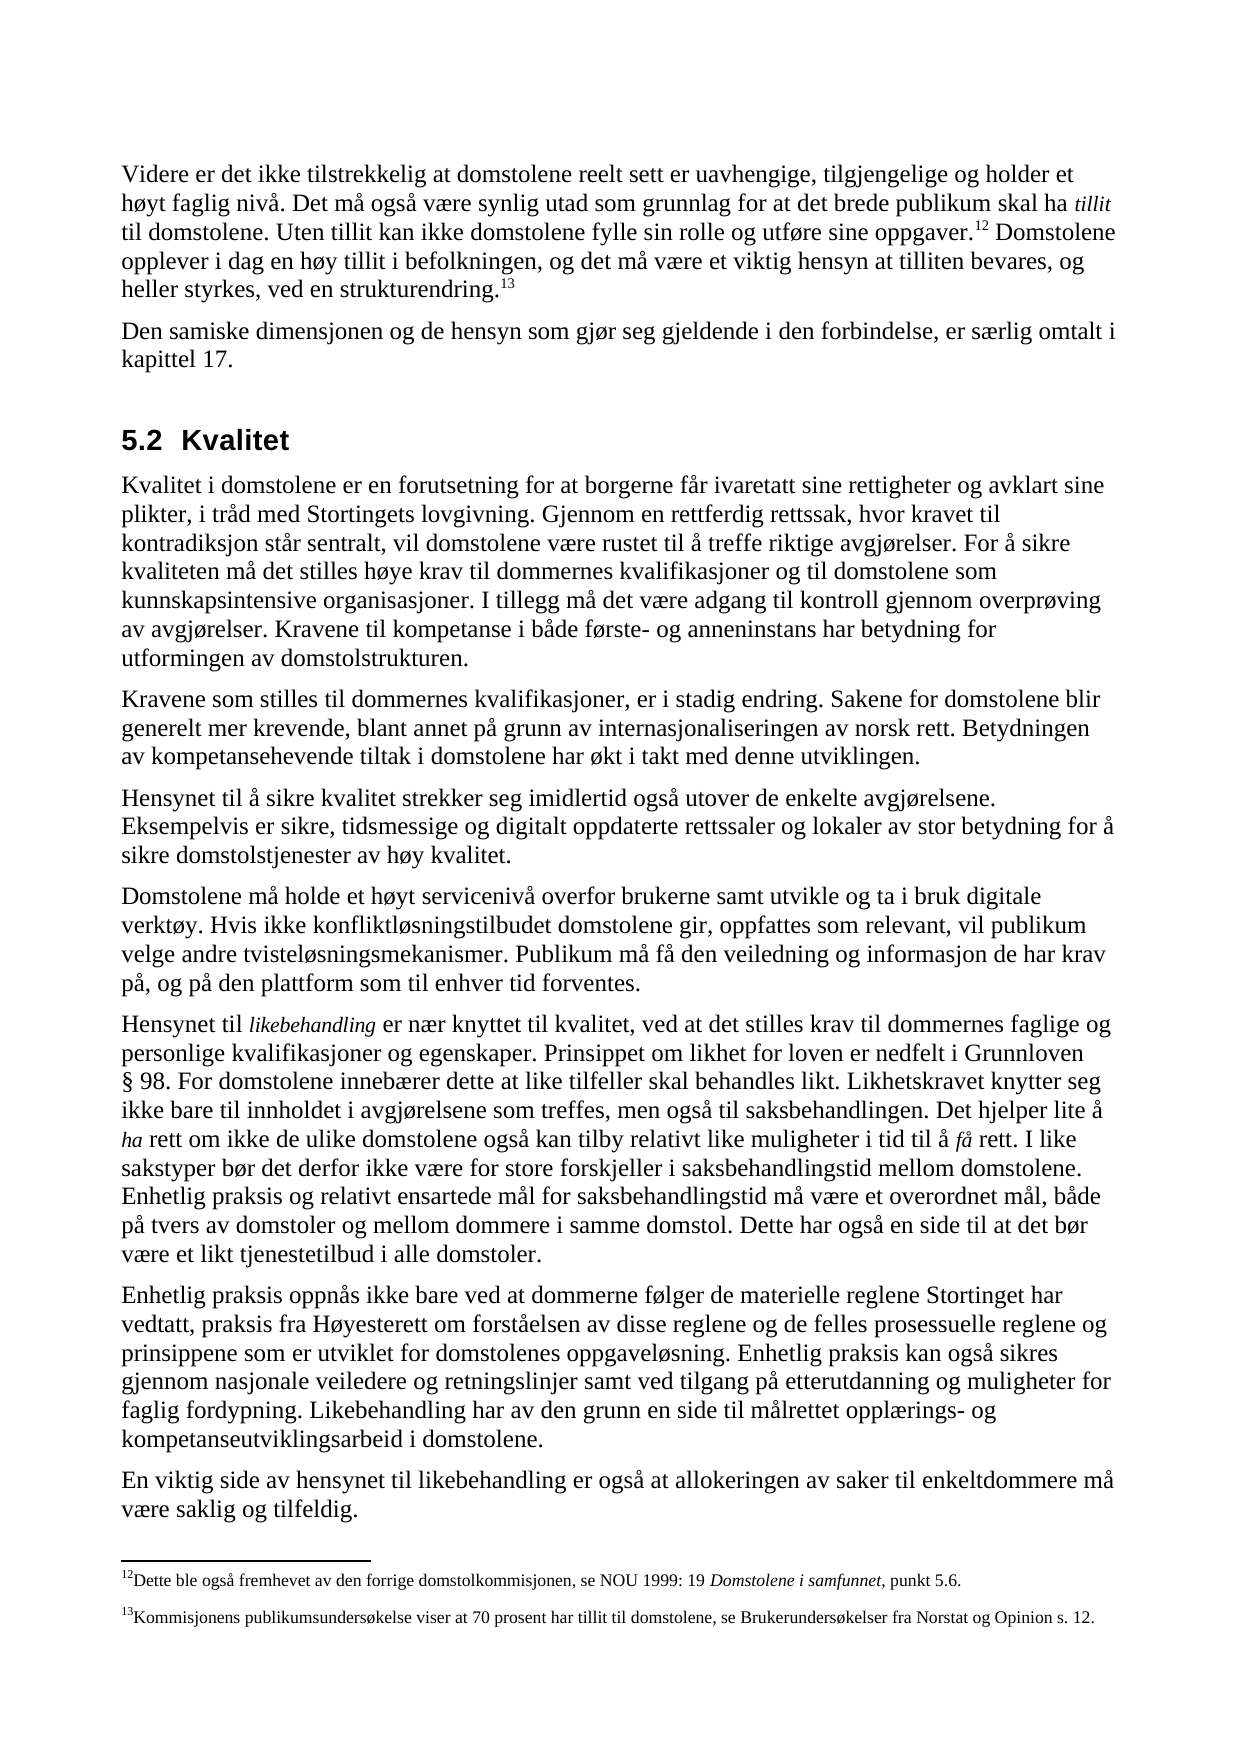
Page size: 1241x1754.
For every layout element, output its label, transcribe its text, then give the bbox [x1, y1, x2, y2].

text Videre er det ikke tilstrekkelig at domstolene reelt sett er uavhengige, tilgjengelige og holder et høyt faglig nivå. Det må også være synlig utad som grunnlag for at det brede publikum skal ha tillit til domstolene. Uten tillit kan ikke domstolene fylle sin rolle og utføre sine oppgaver. Domstolene opplever i dag en høy tillit i befolkningen, og det må være et viktig hensyn at tilliten bevares, og heller styrkes, ved en strukturendring. [121, 159, 1119, 303]
text Kvalitet i domstolene er en forutsetning for at borgerne får ivaretatt sine rettigheter og avklart sine plikter, i tråd med Stortingets lovgivning. Gjennom en rettferdig rettssak, hvor kravet til kontradiksjon står sentralt, vil domstolene være rustet til å treffe riktige avgjørelser. For å sikre kvaliteten må det stilles høye krav til dommernes kvalifikasjoner og til domstolene som kunnskapsintensive organisasjoner. I tillegg må det være adgang til kontroll gjennom overprøving av avgjørelser. Kravene til kompetanse i både første- og anneninstans har betydning for utformingen av domstolstrukturen. [121, 470, 1119, 671]
subtitle Kvalitet [121, 423, 1119, 457]
text Hensynet til å sikre kvalitet strekker seg imidlertid også utover de enkelte avgjørelsene. Eksempelvis er sikre, tidsmessige og digitalt oppdaterte rettssaler og lokaler av stor betydning for å sikre domstolstjenester av høy kvalitet. [121, 783, 1119, 869]
text En viktig side av hensynet til likebehandling er også at allokeringen av saker til enkeltdommere må være saklig og tilfeldig. [121, 1465, 1119, 1523]
text Kravene som stilles til dommernes kvalifikasjoner, er i stadig endring. Sakene for domstolene blir generelt mer krevende, blant annet på grunn av internasjonaliseringen av norsk rett. Betydningen av kompetansehevende tiltak i domstolene har økt i takt med denne utviklingen. [121, 684, 1119, 770]
text Hensynet til likebehandling er nær knyttet til kvalitet, ved at det stilles krav til dommernes faglige og personlige kvalifikasjoner og egenskaper. Prinsippet om likhet for loven er nedfelt i Grunnloven § 98. For domstolene innebærer dette at like tilfeller skal behandles likt. Likhetskravet knytter seg ikke bare til innholdet i avgjørelsene som treffes, men også til saksbehandlingen. Det hjelper lite å ha rett om ikke de ulike domstolene også kan tilby relativt like muligheter i tid til å få rett. I like sakstyper bør det derfor ikke være for store forskjeller i saksbehandlingstid mellom domstolene. Enhetlig praksis og relativt ensartede mål for saksbehandlingstid må være et overordnet mål, både på tvers av domstoler og mellom dommere i samme domstol. Dette har også en side til at det bør være et likt tjenestetilbud i alle domstoler. [121, 1009, 1119, 1268]
text Domstolene må holde et høyt servicenivå overfor brukerne samt utvikle og ta i bruk digitale verktøy. Hvis ikke konfliktløsningstilbudet domstolene gir, oppfattes som relevant, vil publikum velge andre tvisteløsningsmekanismer. Publikum må få den veiledning og informasjon de har krav på, og på den plattform som til enhver tid forventes. [121, 881, 1119, 996]
text Enhetlig praksis oppnås ikke bare ved at dommerne følger de materielle reglene Stortinget har vedtatt, praksis fra Høyesterett om forståelsen av disse reglene og de felles prosessuelle reglene og prinsippene som er utviklet for domstolenes oppgaveløsning. Enhetlig praksis kan også sikres gjennom nasjonale veiledere og retningslinjer samt ved tilgang på etterutdanning og muligheter for faglig fordypning. Likebehandling har av den grunn en side til målrettet opplærings- og kompetanseutviklingsarbeid i domstolene. [121, 1280, 1119, 1453]
text Den samiske dimensjonen og de hensyn som gjør seg gjeldende i den forbindelse, er særlig omtalt i kapittel 17. [121, 316, 1119, 373]
